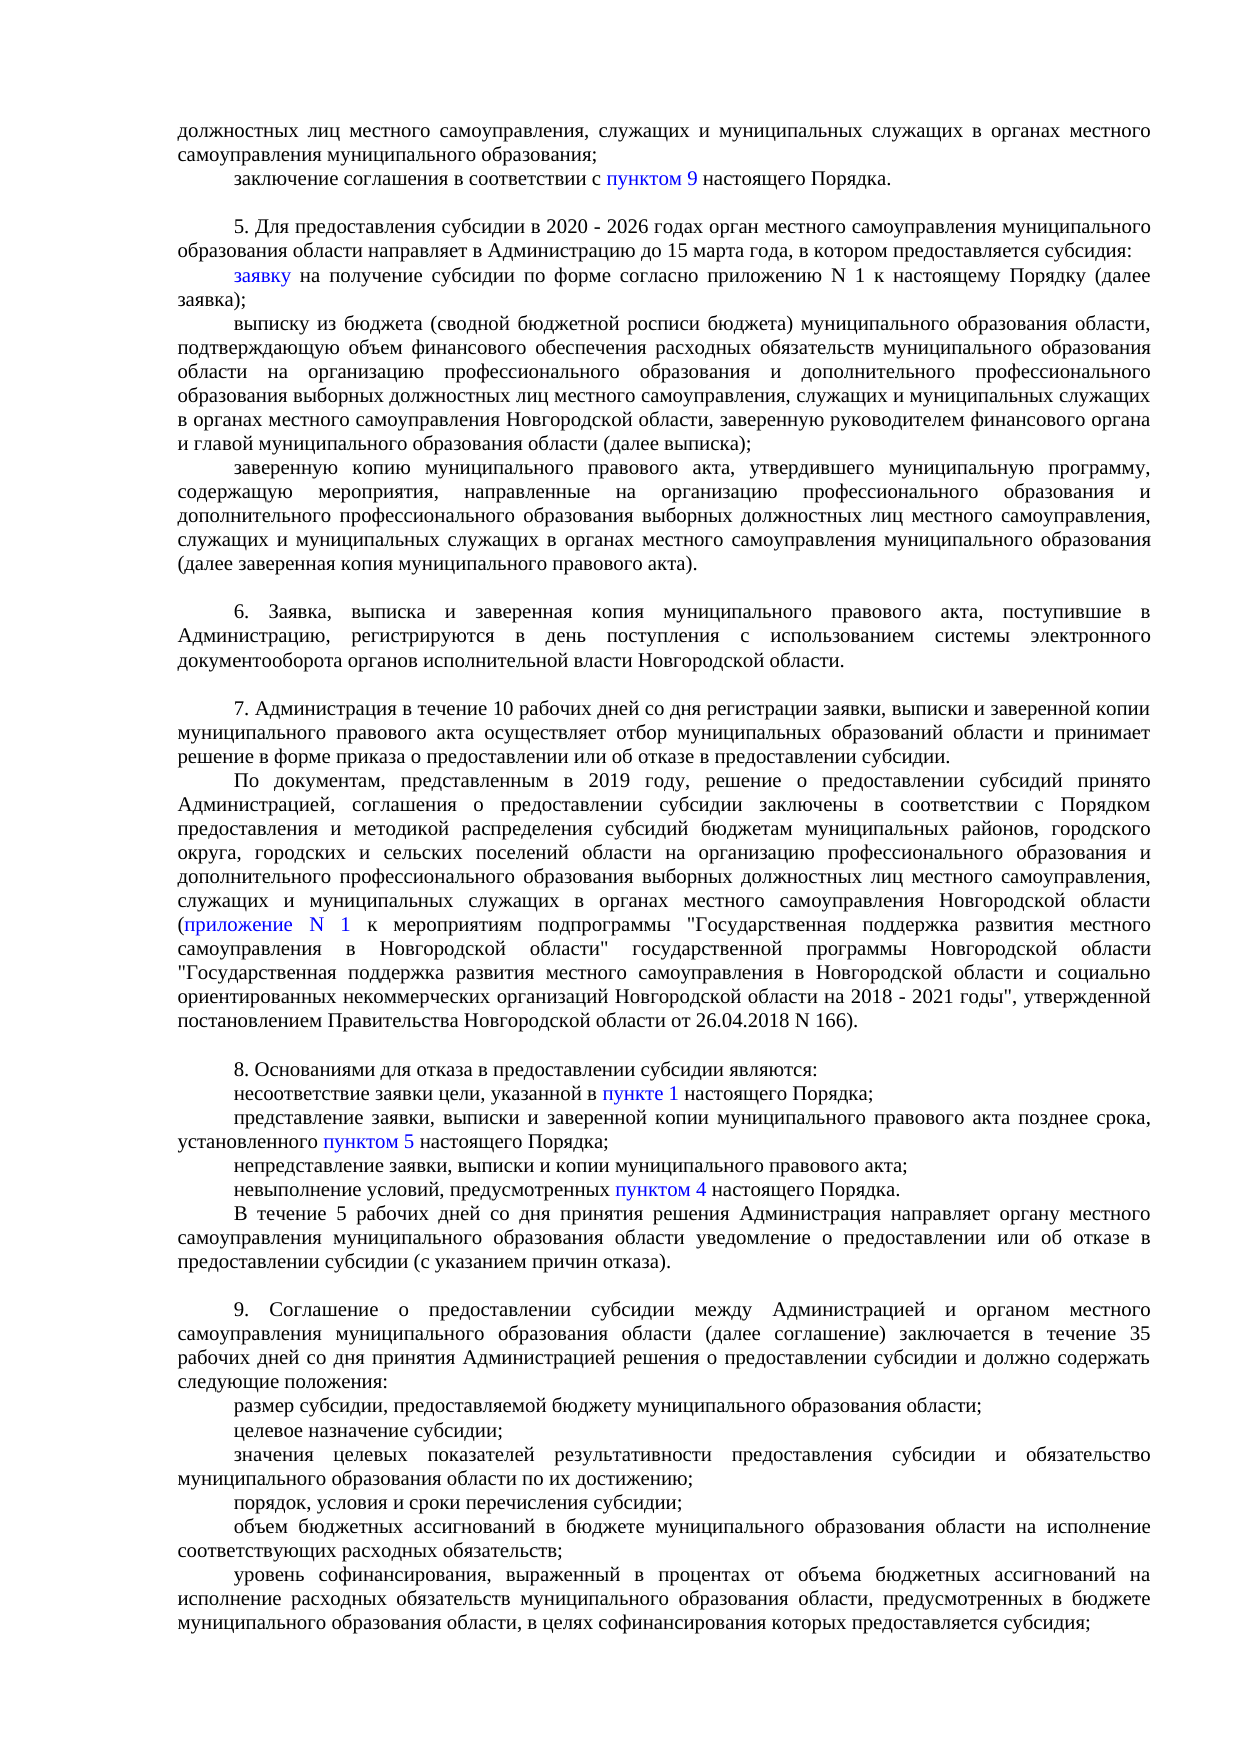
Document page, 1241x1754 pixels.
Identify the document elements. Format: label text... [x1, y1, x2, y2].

text целевое назначение субсидии; [177, 1417, 1152, 1442]
text невыполнение условий, предусмотренных пунктом 4 настоящего Порядка. [177, 1177, 1152, 1201]
text порядок, условия и сроки перечисления субсидии; [177, 1490, 1152, 1514]
text В течение 5 рабочих дней со дня принятия решения Администрация направляет органу местного самоуправления муниципального образования области уведомление о предоставлении или об отказе в предоставлении субсидии (с указанием причин отказа). [177, 1201, 1152, 1273]
text выписку из бюджета (сводной бюджетной росписи бюджета) муниципального образования области, подтверждающую объем финансового обеспечения расходных обязательств муниципального образования области на организацию профессионального образования и дополнительного профессионального образования выборных должностных лиц местного самоуправления, служащих и муниципальных служащих в органах местного самоуправления Новгородской области, заверенную руководителем финансового органа и главой муниципального образования области (далее выписка); [177, 311, 1152, 455]
text 9. Соглашение о предоставлении субсидии между Администрацией и органом местного самоуправления муниципального образования области (далее соглашение) заключается в течение 35 рабочих дней со дня принятия Администрацией решения о предоставлении субсидии и должно содержать следующие положения: [177, 1297, 1152, 1393]
text размер субсидии, предоставляемой бюджету муниципального образования области; [177, 1393, 1152, 1417]
text заверенную копию муниципального правового акта, утвердившего муниципальную программу, содержащую мероприятия, направленные на организацию профессионального образования и дополнительного профессионального образования выборных должностных лиц местного самоуправления, служащих и муниципальных служащих в органах местного самоуправления муниципального образования (далее заверенная копия муниципального правового акта). [177, 455, 1152, 575]
text несоответствие заявки цели, указанной в пункте 1 настоящего Порядка; [177, 1081, 1152, 1105]
text объем бюджетных ассигнований в бюджете муниципального образования области на исполнение соответствующих расходных обязательств; [177, 1514, 1152, 1562]
text 6. Заявка, выписка и заверенная копия муниципального правового акта, поступившие в Администрацию, регистрируются в день поступления с использованием системы электронного документооборота органов исполнительной власти Новгородской области. [177, 599, 1152, 672]
text заявку на получение субсидии по форме согласно приложению N 1 к настоящему Порядку (далее заявка); [177, 262, 1152, 311]
text заключение соглашения в соответствии с пунктом 9 настоящего Порядка. [177, 166, 1152, 190]
text По документам, представленным в 2019 году, решение о предоставлении субсидий принято Администрацией, соглашения о предоставлении субсидии заключены в соответствии с Порядком предоставления и методикой распределения субсидий бюджетам муниципальных районов, городского округа, городских и сельских поселений области на организацию профессионального образования и дополнительного профессионального образования выборных должностных лиц местного самоуправления, служащих и муниципальных служащих в органах местного самоуправления Новгородской области (приложение N 1 к мероприятиям подпрограммы "Государственная поддержка развития местного самоуправления в Новгородской области" государственной программы Новгородской области "Государственная поддержка развития местного самоуправления в Новгородской области и социально ориентированных некоммерческих организаций Новгородской области на 2018 - 2021 годы", утвержденной постановлением Правительства Новгородской области от 26.04.2018 N 166). [177, 768, 1152, 1032]
text непредставление заявки, выписки и копии муниципального правового акта; [177, 1153, 1152, 1177]
text значения целевых показателей результативности предоставления субсидии и обязательство муниципального образования области по их достижению; [177, 1442, 1152, 1490]
text уровень софинансирования, выраженный в процентах от объема бюджетных ассигнований на исполнение расходных обязательств муниципального образования области, предусмотренных в бюджете муниципального образования области, в целях софинансирования которых предоставляется субсидия; [177, 1562, 1152, 1634]
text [177, 118, 1152, 166]
text представление заявки, выписки и заверенной копии муниципального правового акта позднее срока, установленного пунктом 5 настоящего Порядка; [177, 1105, 1152, 1153]
text 5. Для предоставления субсидии в 2020 - 2026 годах орган местного самоуправления муниципального образования области направляет в Администрацию до 15 марта года, в котором предоставляется субсидия: [177, 214, 1152, 262]
text 7. Администрация в течение 10 рабочих дней со дня регистрации заявки, выписки и заверенной копии муниципального правового акта осуществляет отбор муниципальных образований области и принимает решение в форме приказа о предоставлении или об отказе в предоставлении субсидии. [177, 696, 1152, 768]
text 8. Основаниями для отказа в предоставлении субсидии являются: [177, 1057, 1152, 1081]
